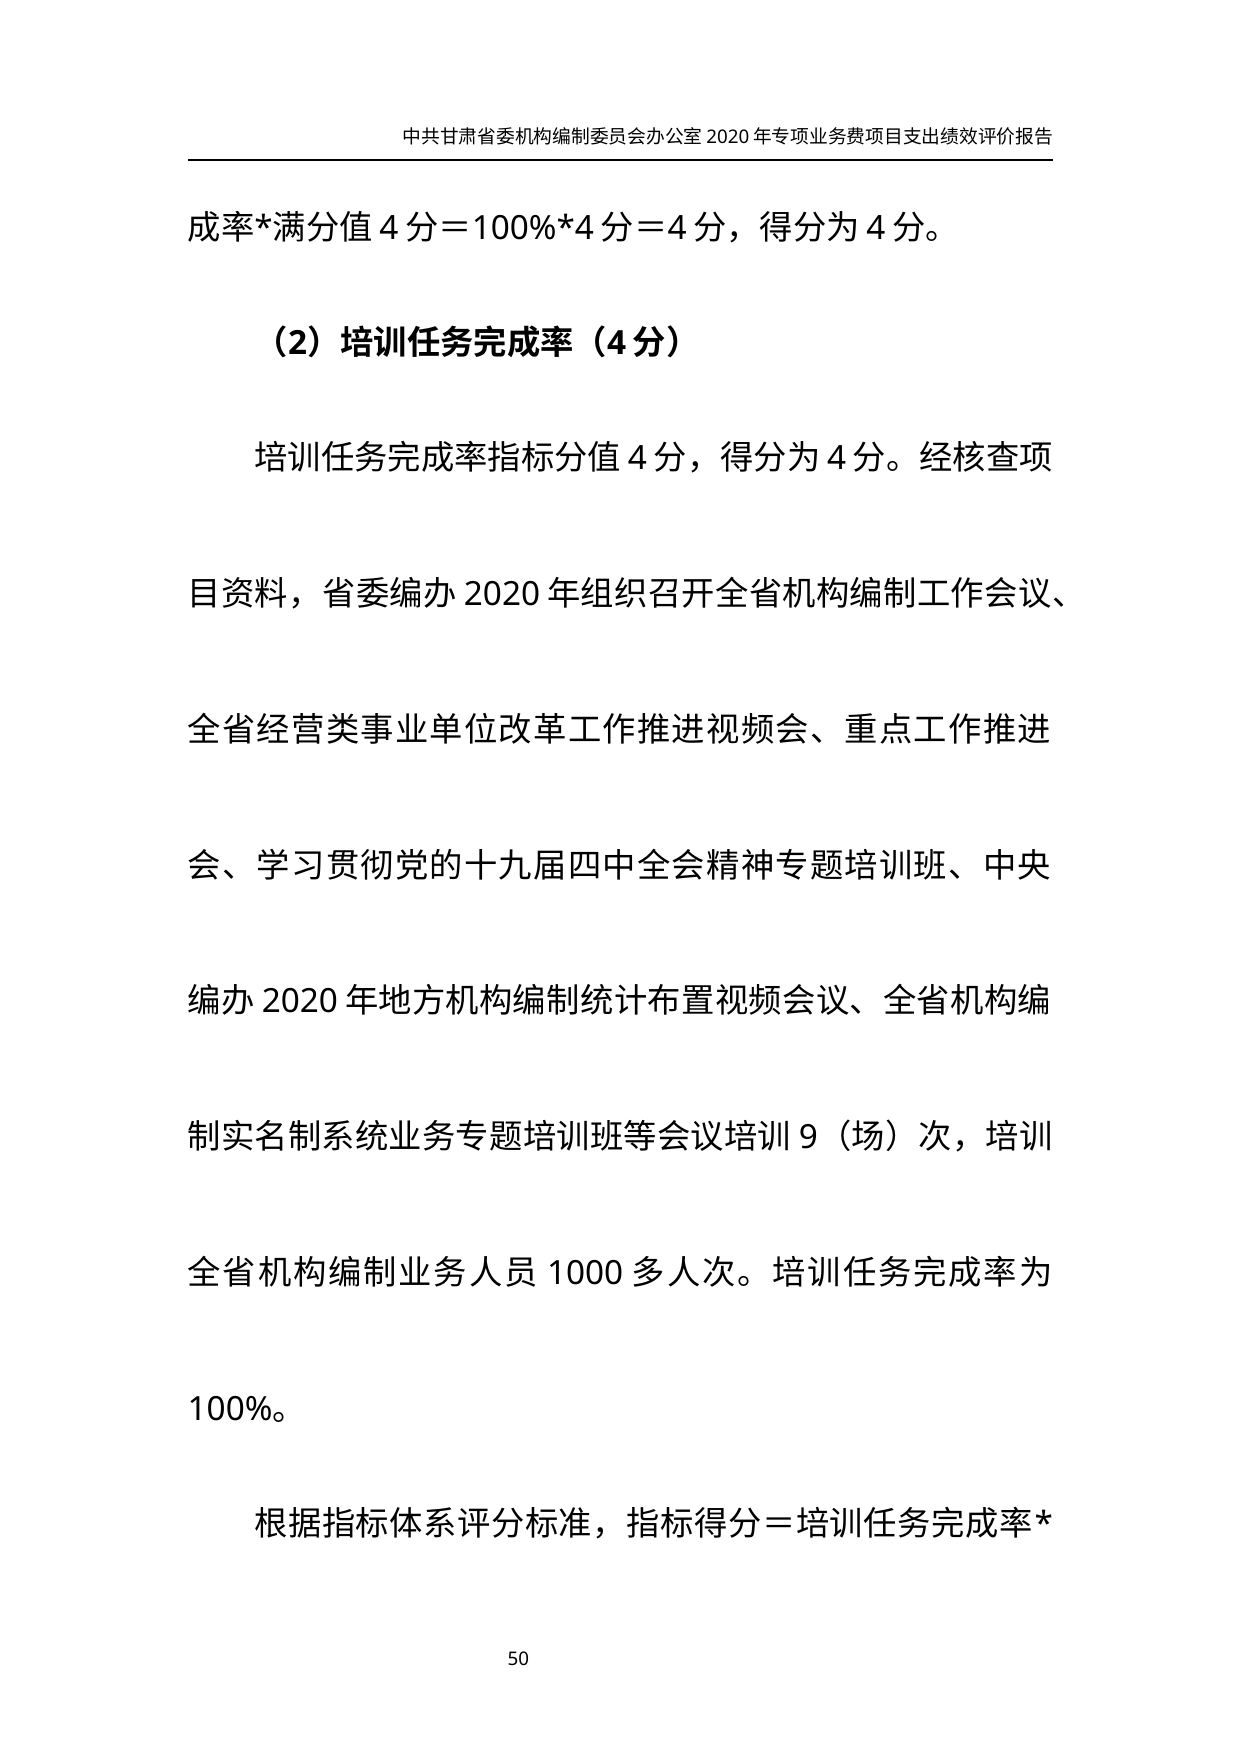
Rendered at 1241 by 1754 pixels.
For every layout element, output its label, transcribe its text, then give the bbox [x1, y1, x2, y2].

text （2）培训任务完成率（4分） [187, 295, 1053, 385]
text 培训任务完成率指标分值4分，得分为4分。经核查项目资料，省委编办2020年组织召开全省机构编制工作会议、全省经营类事业单位改革工作推进视频会、重点工作推进会、学习贯彻党的十九届四中全会精神专题培训班、中央编办2020年地方机构编制统计布置视频会议、全省机构编制实名制系统业务专题培训班等会议培训9（场）次，培训全省机构编制业务人员1000多人次。培训任务完成率为100%。 [187, 409, 1053, 1452]
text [187, 1476, 1053, 1566]
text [187, 180, 1053, 271]
